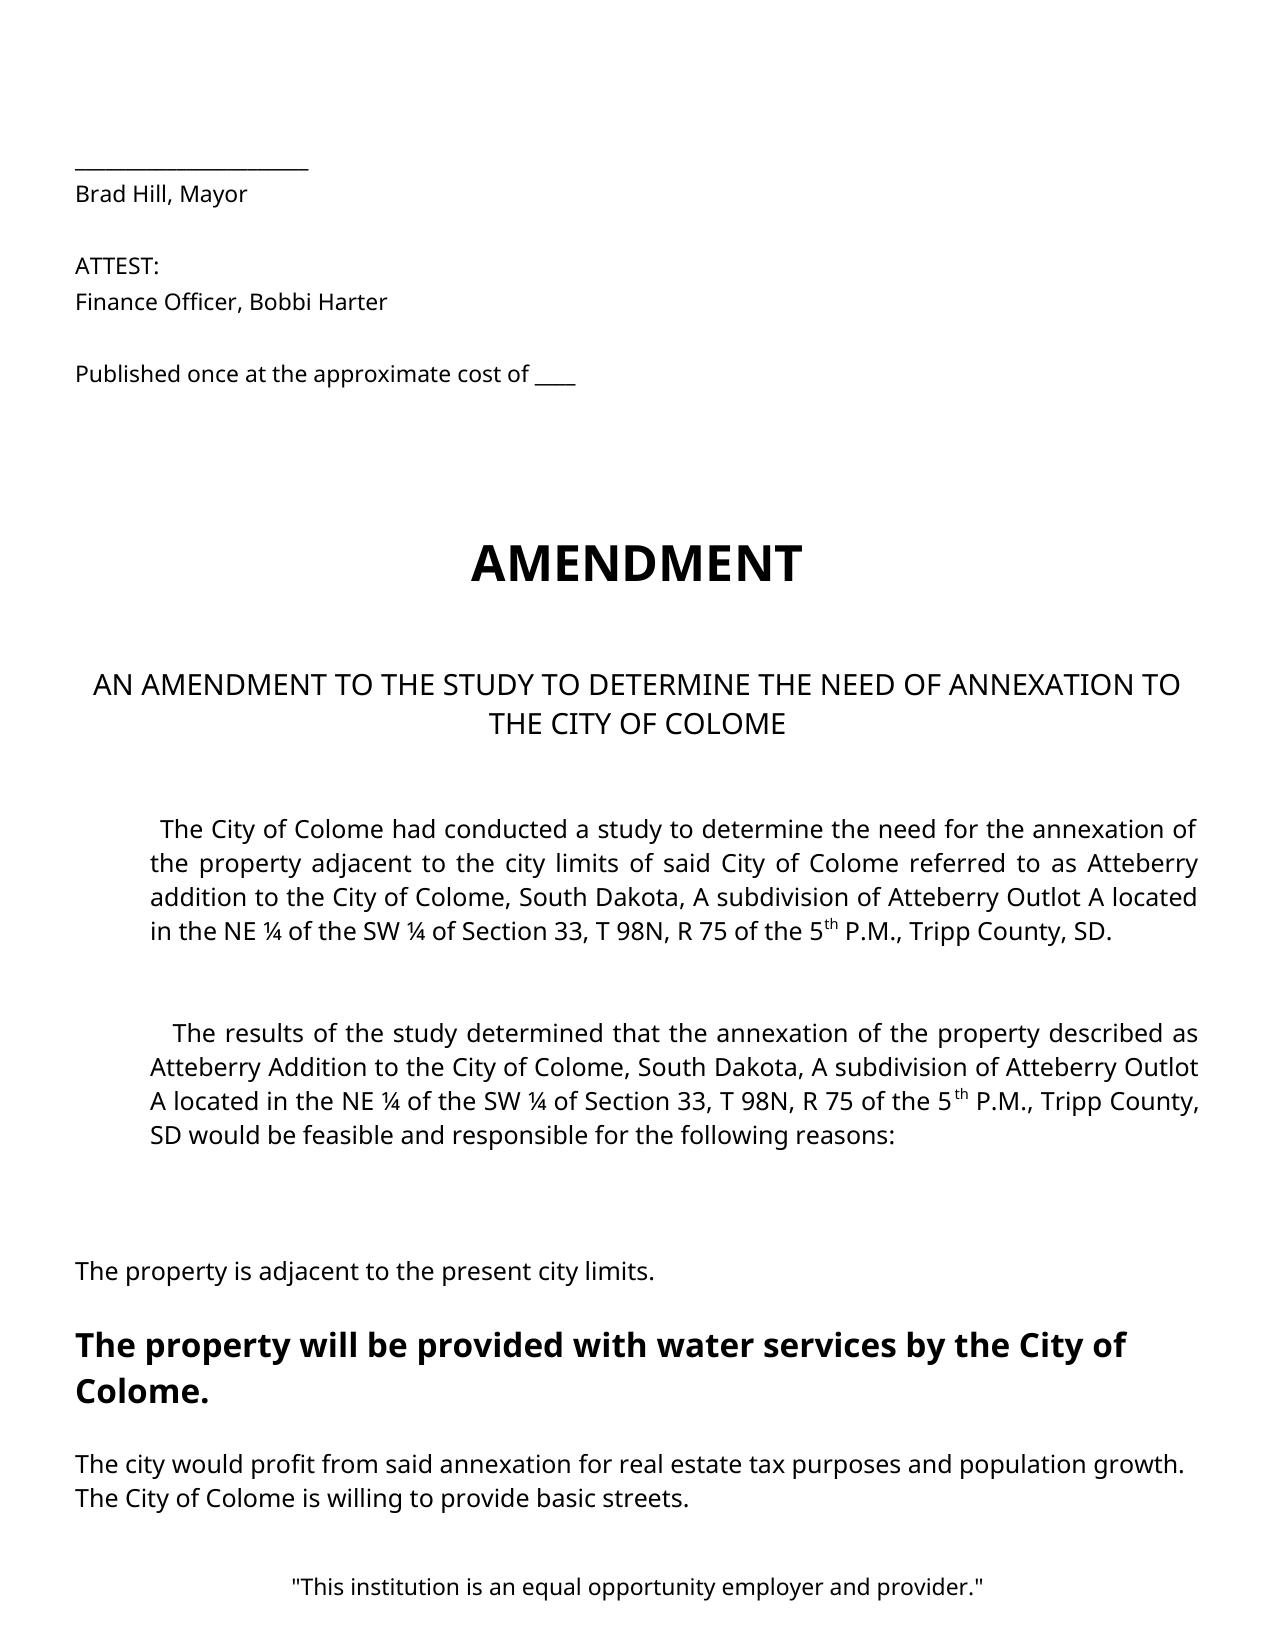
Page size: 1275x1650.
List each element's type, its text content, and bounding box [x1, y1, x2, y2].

text _______________________ [75, 142, 1200, 174]
text The property will be provided with water services by the City of Colome. [75, 1322, 1200, 1413]
text Published once at the approximate cost of ____ [75, 358, 1200, 389]
text The property is adjacent to the present city limits. [56, 1254, 1200, 1288]
text AMENDMENT [75, 527, 1200, 596]
text ATTEST: [75, 250, 1200, 282]
text The City of Colome had conducted a study to determine the need for the annexation of the property adjacent to the city limits of said City of Colome referred to as Atteberry addition to the City of Colome, South Dakota, A subdivision of Atteberry Outlot A located in the NE ¼ of the SW ¼ of Section 33, T 98N, R 75 of the 5th P.M., Tripp County, SD. [75, 811, 1200, 947]
text Finance Officer, Bobbi Harter [75, 286, 1200, 317]
text Brad Hill, Mayor [75, 178, 1200, 210]
text The City of Colome is willing to provide basic streets. [75, 1481, 1200, 1515]
text The city would profit from said annexation for real estate tax purposes and population growth. [75, 1447, 1200, 1481]
text The results of the study determined that the annexation of the property described as Atteberry Addition to the City of Colome, South Dakota, A subdivision of Atteberry Outlot A located in the NE ¼ of the SW ¼ of Section 33, T 98N, R 75 of the 5th P.M., Tripp County, SD would be feasible and responsible for the following reasons: [75, 1016, 1200, 1152]
text AN AMENDMENT TO THE STUDY TO DETERMINE THE NEED OF ANNEXATION TO THE CITY OF COLOME [75, 664, 1200, 743]
